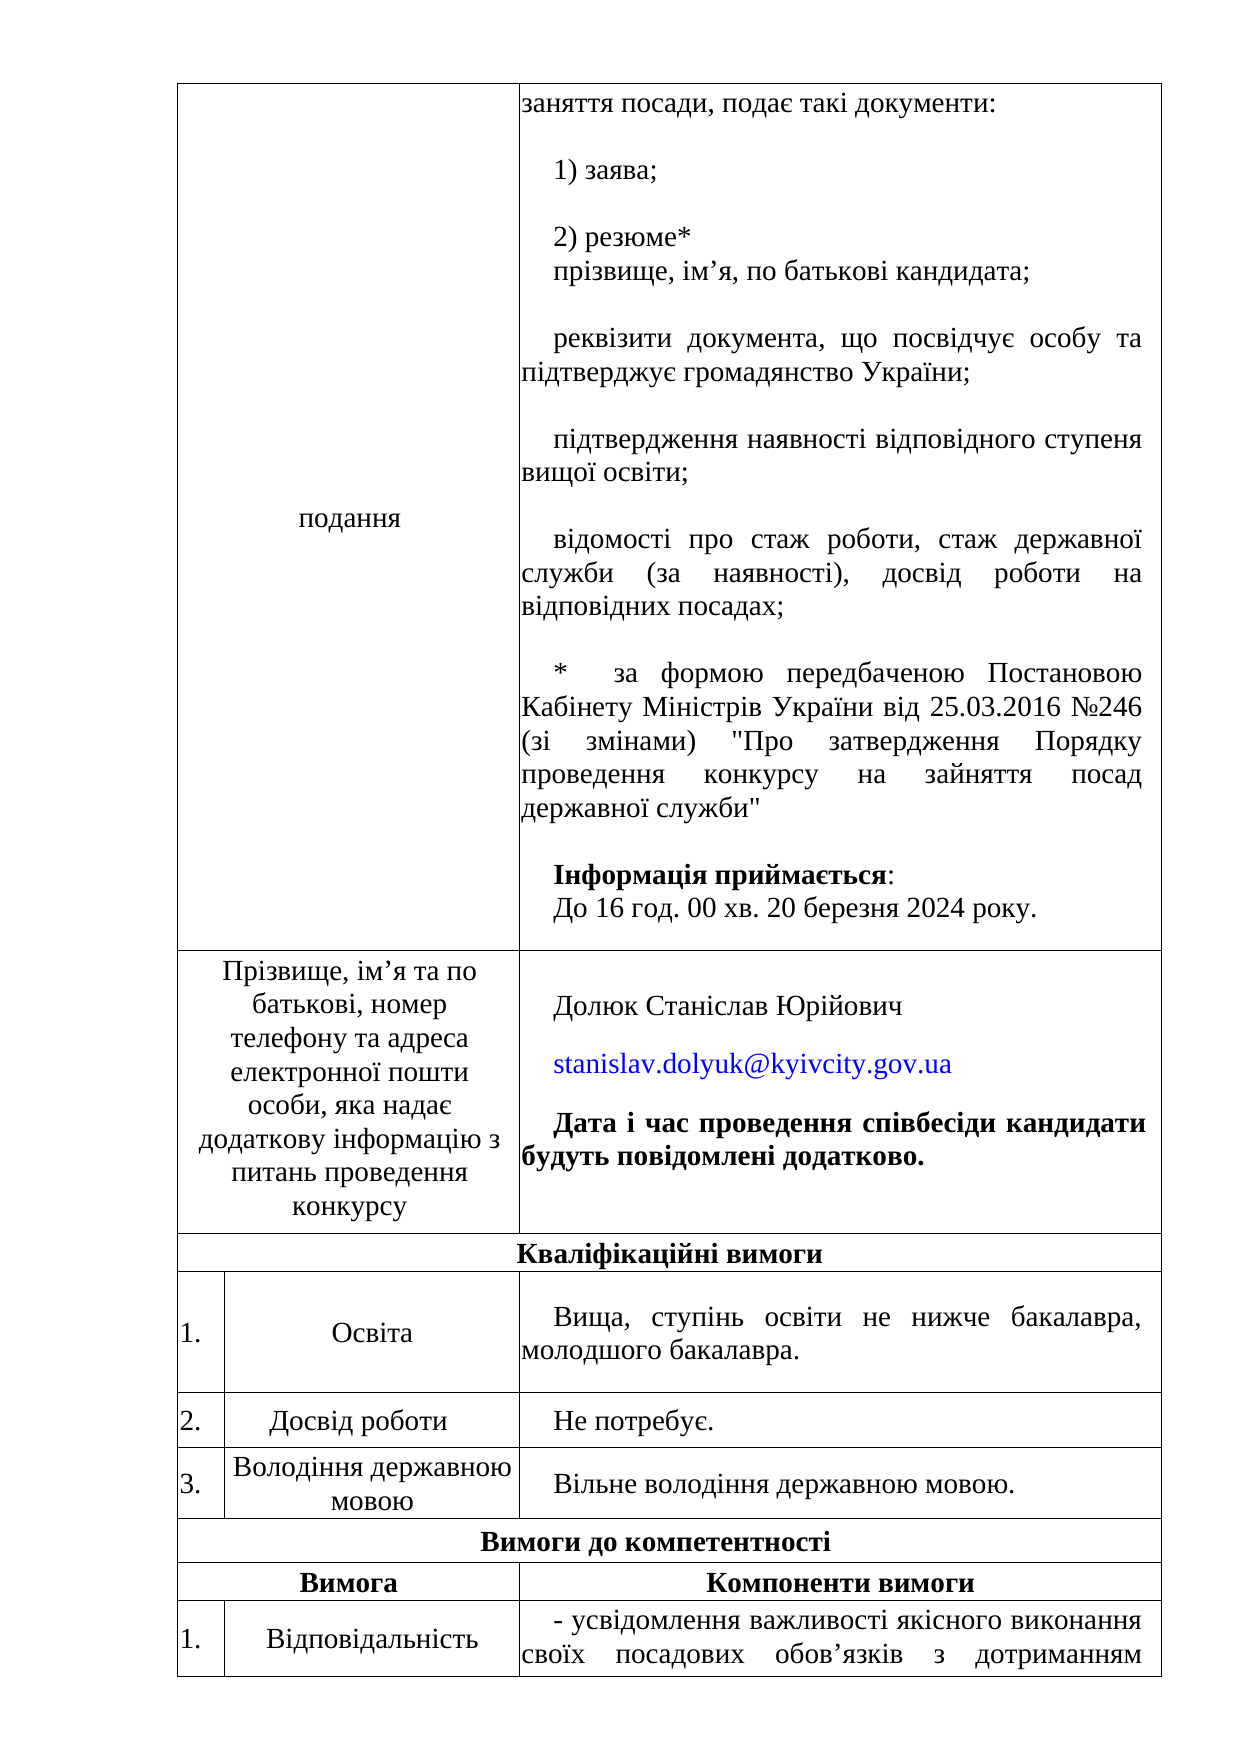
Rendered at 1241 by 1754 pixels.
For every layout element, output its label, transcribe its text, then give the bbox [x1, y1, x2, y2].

table_cell Прізвище, ім’я та по батькові, номер телефону та адреса електронної пошти особи, яка надає додаткову інформацію з питань проведення конкурсу [178, 951, 519, 1233]
table_cell Компоненти вимоги [520, 1563, 1161, 1600]
table_cell 1. [178, 1272, 224, 1392]
table_cell 3. [178, 1448, 224, 1518]
table_cell Кваліфікаційні вимоги [178, 1234, 1161, 1271]
table_cell Долюк Станіслав Юрійович stanislav.dolyuk@kyivcity.gov.ua Дата і час проведення співбесіди кандидати будуть повідомлені додатково. [520, 951, 1161, 1233]
table_cell Вимога [178, 1563, 519, 1600]
table_cell Освіта [225, 1272, 519, 1392]
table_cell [520, 84, 1161, 950]
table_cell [178, 84, 519, 950]
table_cell Відповідальність [225, 1601, 519, 1676]
table_cell 2. [178, 1393, 224, 1447]
table_cell 1. [178, 1601, 224, 1676]
table_cell Вільне володіння державною мовою. [520, 1448, 1161, 1518]
table_cell Досвід роботи [225, 1393, 519, 1447]
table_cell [520, 1601, 1161, 1676]
table_cell Вища, ступінь освіти не нижче бакалавра, молодшого бакалавра. [520, 1272, 1161, 1392]
table_cell Не потребує. [520, 1393, 1161, 1447]
table_cell Володіння державною мовою [225, 1448, 519, 1518]
table_cell Вимоги до компетентності [178, 1519, 1161, 1562]
